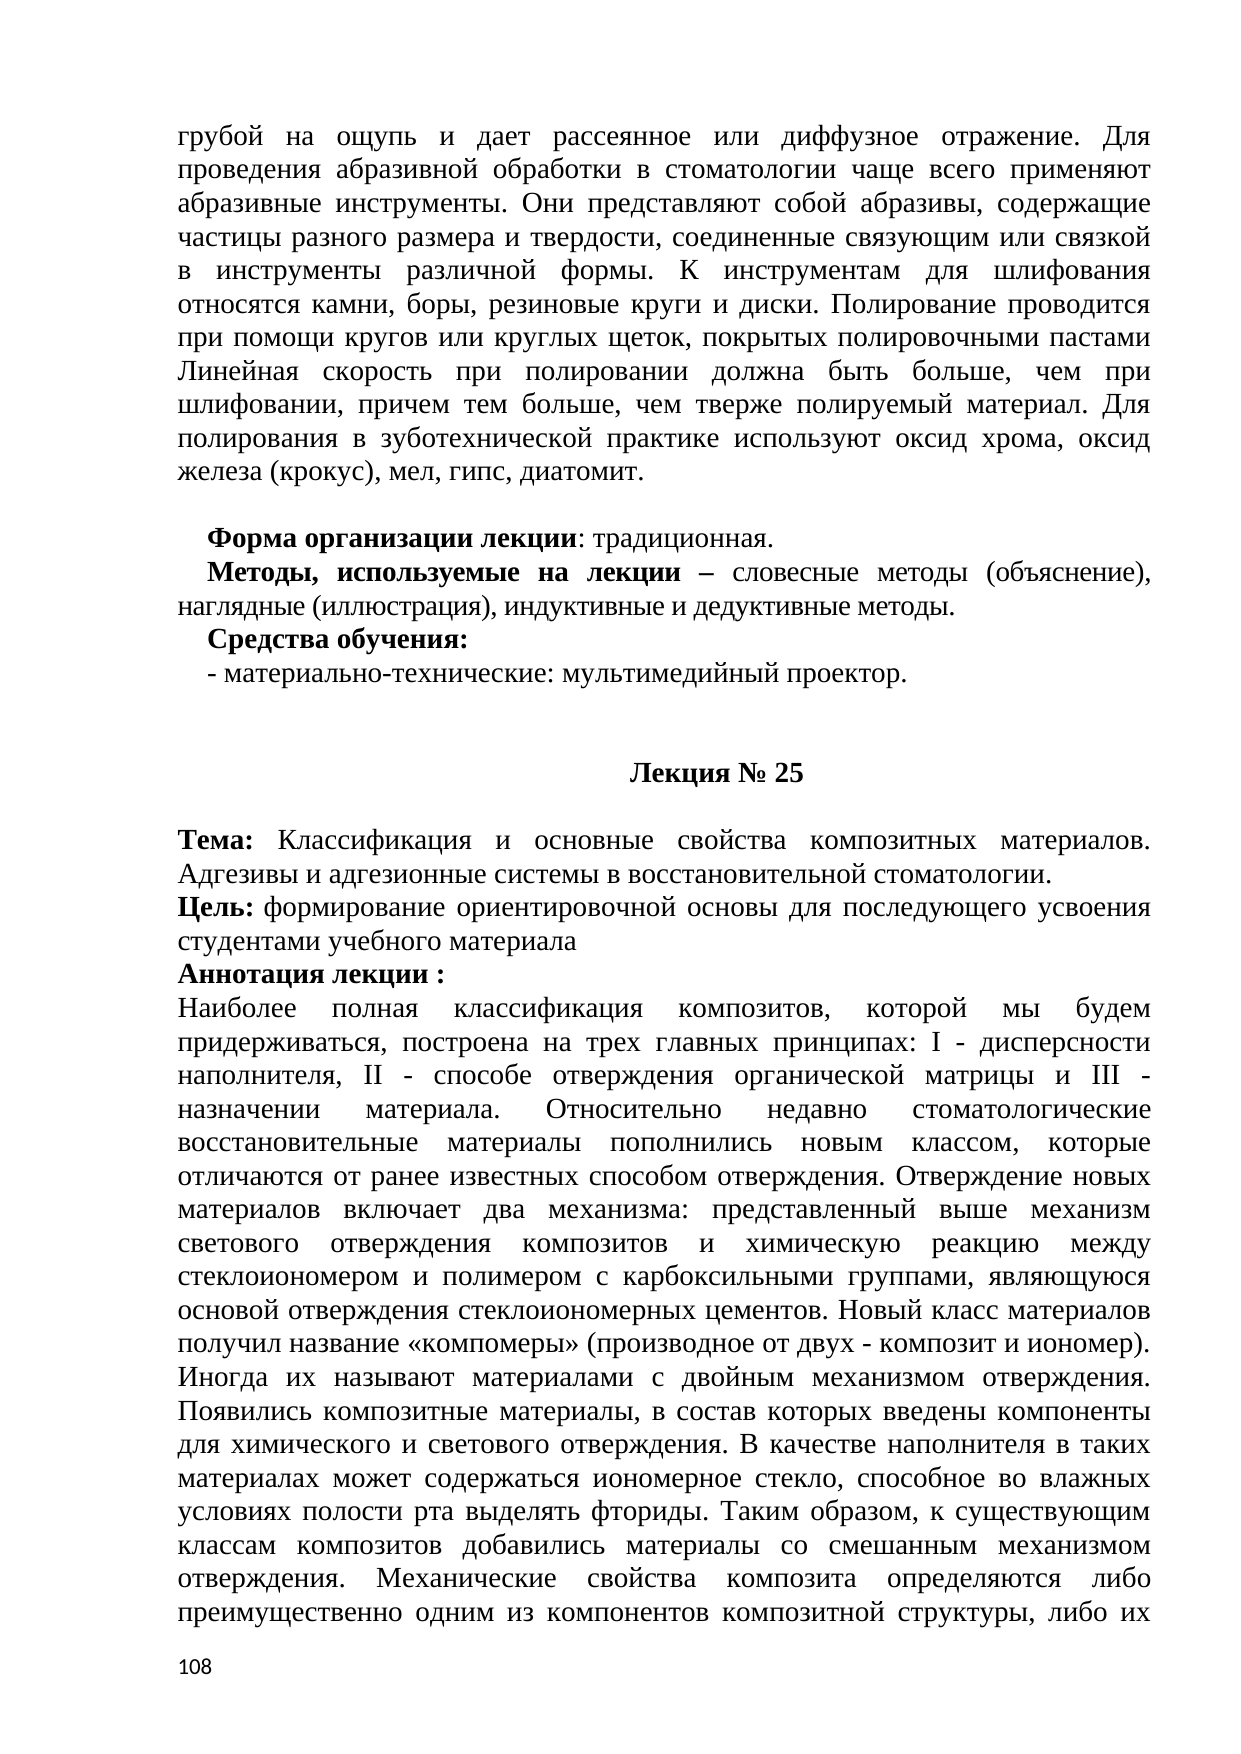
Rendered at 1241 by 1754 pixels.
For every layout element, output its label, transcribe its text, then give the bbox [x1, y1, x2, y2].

text Средства обучения: [177, 621, 1152, 655]
text Аннотация лекции : [177, 957, 1152, 990]
text Лекция № 25 [252, 755, 1152, 789]
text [177, 118, 1152, 487]
text Тема: Классификация и основные свойства композитных материалов. Адгезивы и адгезионные системы в восстановительной стоматологии. [177, 822, 1152, 889]
text Цель: формирование ориентировочной основы для последующего усвоения студентами учебного материала [177, 889, 1152, 957]
text Форма организации лекции: традиционная. [177, 521, 1152, 554]
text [177, 990, 1152, 1627]
text - материально-технические: мультимедийный проектор. [177, 655, 1152, 688]
text Методы, используемые на лекции – словесные методы (объяснение), наглядные (иллюстрация), индуктивные и дедуктивные методы. [177, 554, 1152, 621]
